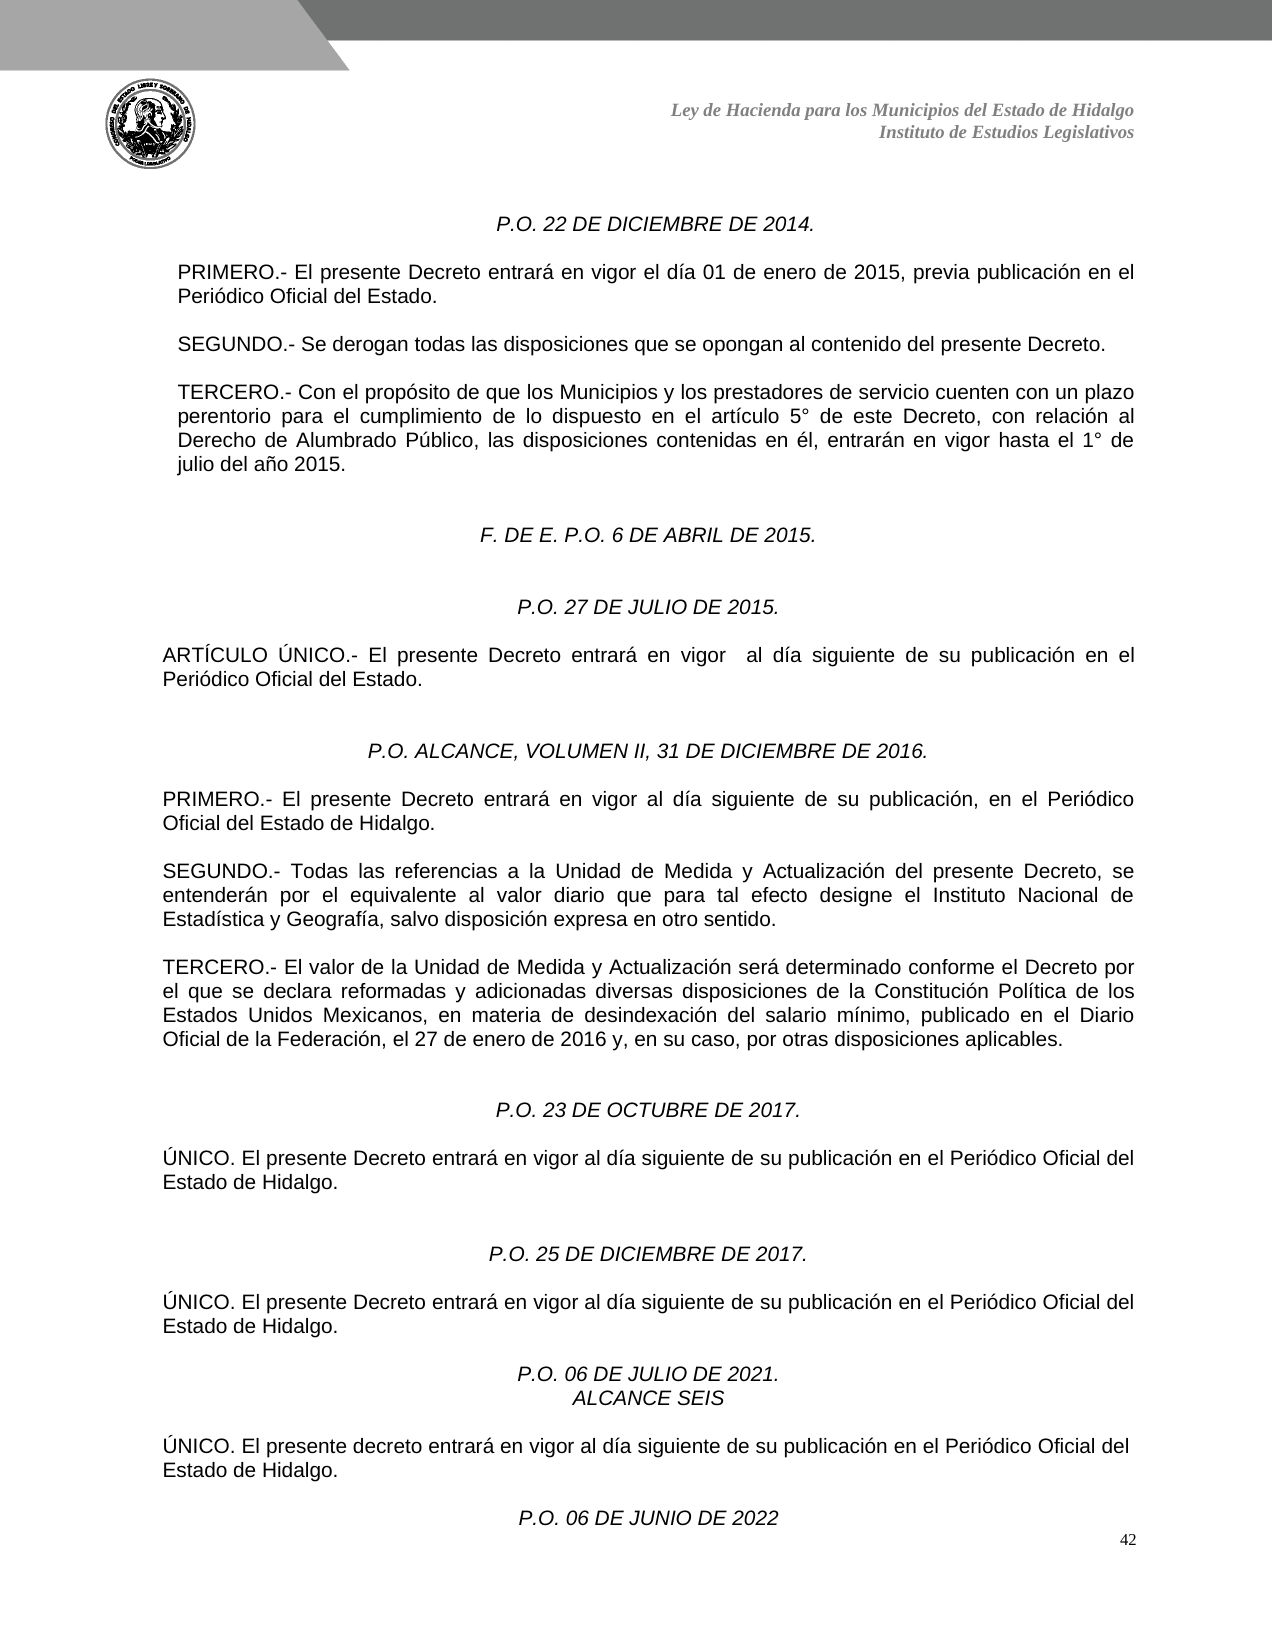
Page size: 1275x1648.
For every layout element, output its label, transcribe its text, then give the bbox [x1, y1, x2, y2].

text ÚNICO. El presente Decreto entrará en vigor al día siguiente de su publicación en el Periódico Oficial del Estado de Hidalgo. [162, 1146, 1136, 1194]
text P.O. 06 DE JUNIO DE 2022 [162, 1506, 1136, 1529]
text F. DE E. P.O. 6 DE ABRIL DE 2015. [162, 523, 1136, 547]
text ÚNICO. El presente decreto entrará en vigor al día siguiente de su publicación en el Periódico Oficial del Estado de Hidalgo. [162, 1434, 1131, 1482]
text PRIMERO.- El presente Decreto entrará en vigor al día siguiente de su publicación, en el Periódico Oficial del Estado de Hidalgo. [162, 787, 1136, 835]
text P.O. 25 DE DICIEMBRE DE 2017. [162, 1242, 1136, 1266]
picture [0, 0, 1272, 171]
text P.O. 06 DE JULIO DE 2021. [162, 1362, 1136, 1386]
text ÚNICO. El presente Decreto entrará en vigor al día siguiente de su publicación en el Periódico Oficial del Estado de Hidalgo. [162, 1290, 1136, 1338]
text P.O. ALCANCE, VOLUMEN II, 31 DE DICIEMBRE DE 2016. [162, 739, 1136, 763]
text PRIMERO.- El presente Decreto entrará en vigor el día 01 de enero de 2015, previa publicación en el Periódico Oficial del Estado. [177, 260, 1136, 308]
text ARTÍCULO ÚNICO.- El presente Decreto entrará en vigor al día siguiente de su publicación en el Periódico Oficial del Estado. [162, 643, 1136, 691]
text P.O. 23 DE OCTUBRE DE 2017. [162, 1098, 1136, 1122]
text P.O. 22 DE DICIEMBRE DE 2014. [177, 212, 1136, 236]
text SEGUNDO.- Todas las referencias a la Unidad de Medida y Actualización del presente Decreto, se entenderán por el equivalente al valor diario que para tal efecto designe el Instituto Nacional de Estadística y Geografía, salvo disposición expresa en otro sentido. [162, 859, 1136, 931]
text P.O. 27 DE JULIO DE 2015. [162, 595, 1136, 619]
text SEGUNDO.- Se derogan todas las disposiciones que se opongan al contenido del presente Decreto. [177, 332, 1136, 356]
text TERCERO.- Con el propósito de que los Municipios y los prestadores de servicio cuenten con un plazo perentorio para el cumplimiento de lo dispuesto en el artículo 5° de este Decreto, con relación al Derecho de Alumbrado Público, las disposiciones contenidas en él, entrarán en vigor hasta el 1° de julio del año 2015. [177, 379, 1136, 475]
text ALCANCE SEIS [162, 1386, 1136, 1410]
text TERCERO.- El valor de la Unidad de Medida y Actualización será determinado conforme el Decreto por el que se declara reformadas y adicionadas diversas disposiciones de la Constitución Política de los Estados Unidos Mexicanos, en materia de desindexación del salario mínimo, publicado en el Diario Oficial de la Federación, el 27 de enero de 2016 y, en su caso, por otras disposiciones aplicables. [162, 954, 1136, 1050]
